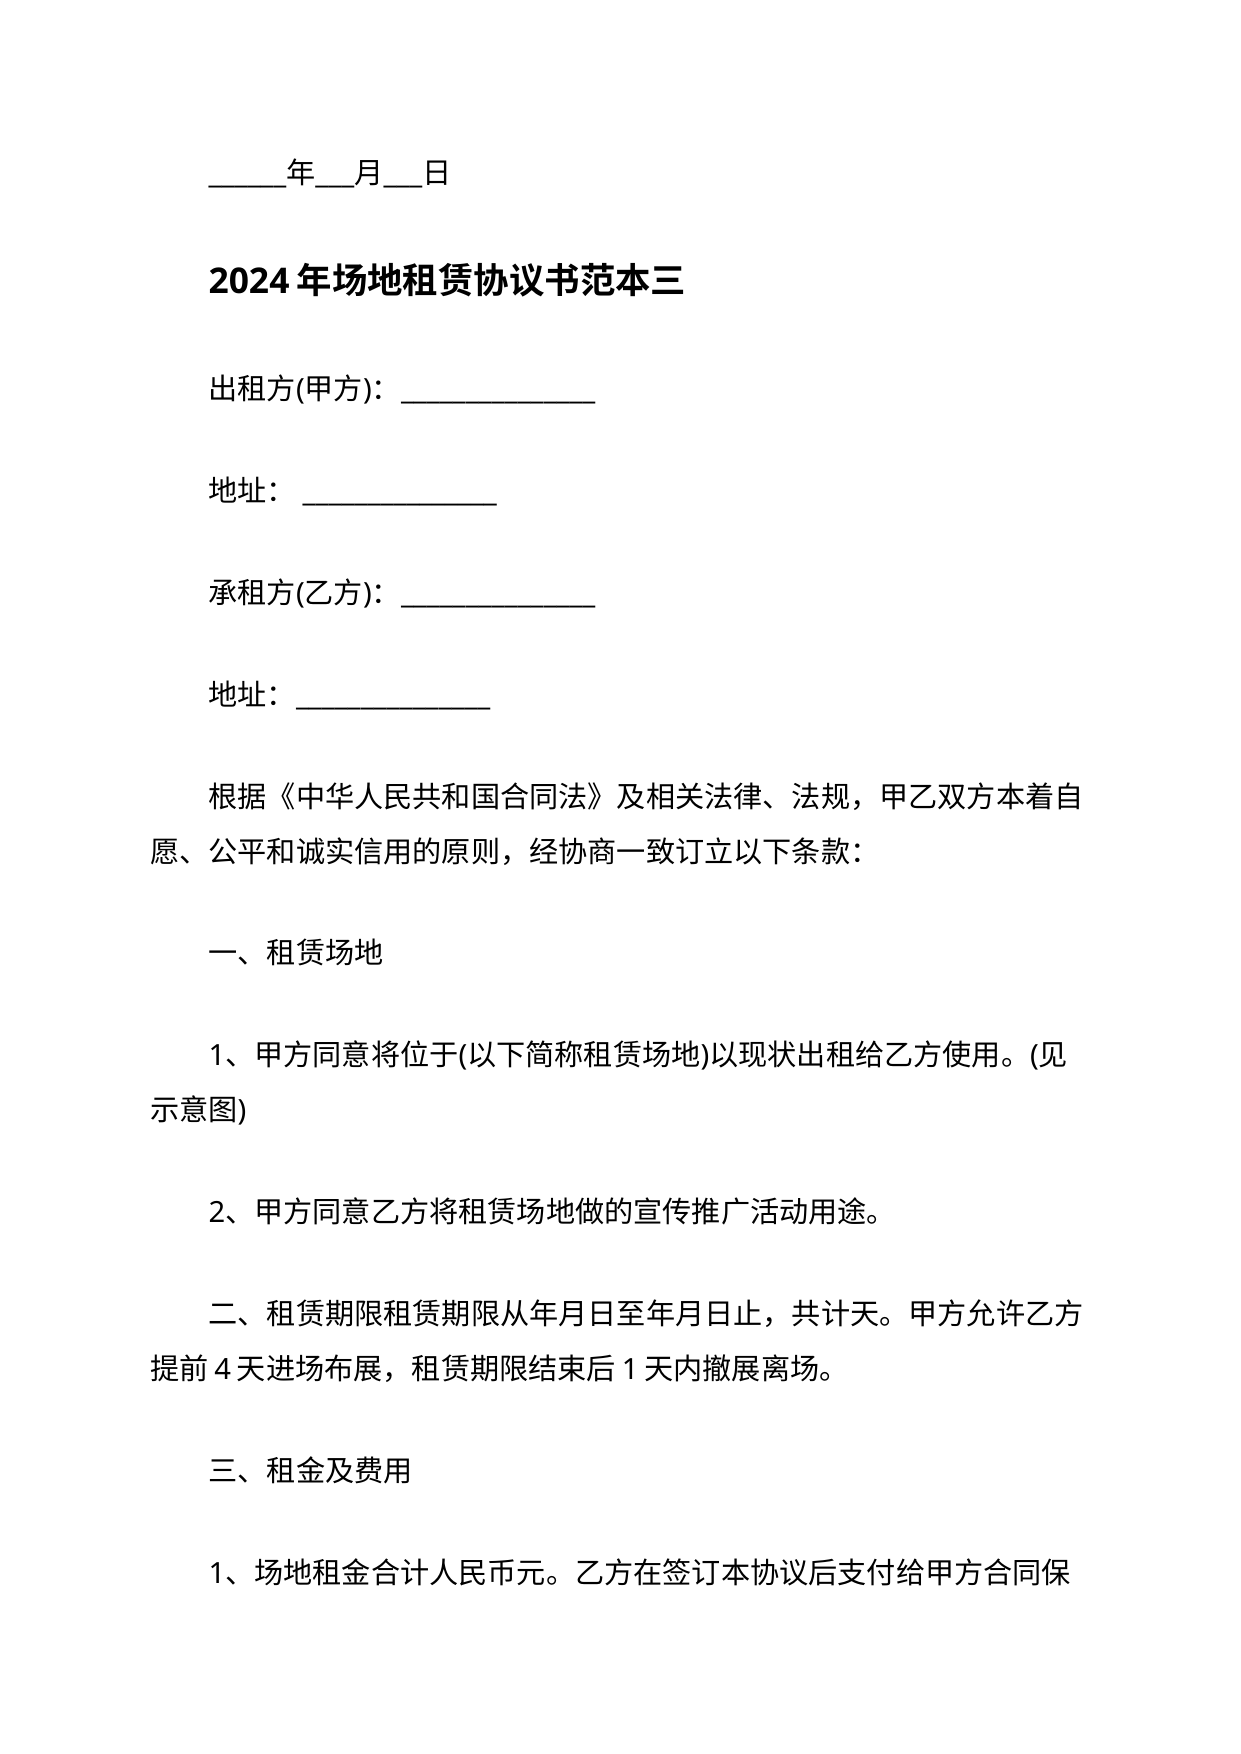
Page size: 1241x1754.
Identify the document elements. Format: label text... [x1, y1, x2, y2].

text ______年___月___日 [150, 150, 1090, 192]
text 二、租赁期限租赁期限从年月日至年月日止，共计天。甲方允许乙方提前4天进场布展，租赁期限结束后1天内撤展离场。 [150, 1291, 1090, 1388]
text 根据《中华人民共和国合同法》及相关法律、法规，甲乙双方本着自愿、公平和诚实信用的原则，经协商一致订立以下条款： [150, 773, 1090, 871]
text 地址： _______________ [150, 467, 1090, 510]
text 地址：_______________ [150, 671, 1090, 714]
text 2024年场地租赁协议书范本三 [150, 252, 1090, 303]
text 一、租赁场地 [150, 930, 1090, 972]
text 三、租金及费用 [150, 1448, 1090, 1490]
text 出租方(甲方)：_______________ [150, 366, 1090, 408]
text 2、甲方同意乙方将租赁场地做的宣传推广活动用途。 [150, 1189, 1090, 1231]
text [150, 1549, 1090, 1592]
text 1、甲方同意将位于(以下简称租赁场地)以现状出租给乙方使用。(见示意图) [150, 1032, 1090, 1129]
text 承租方(乙方)：_______________ [150, 569, 1090, 612]
